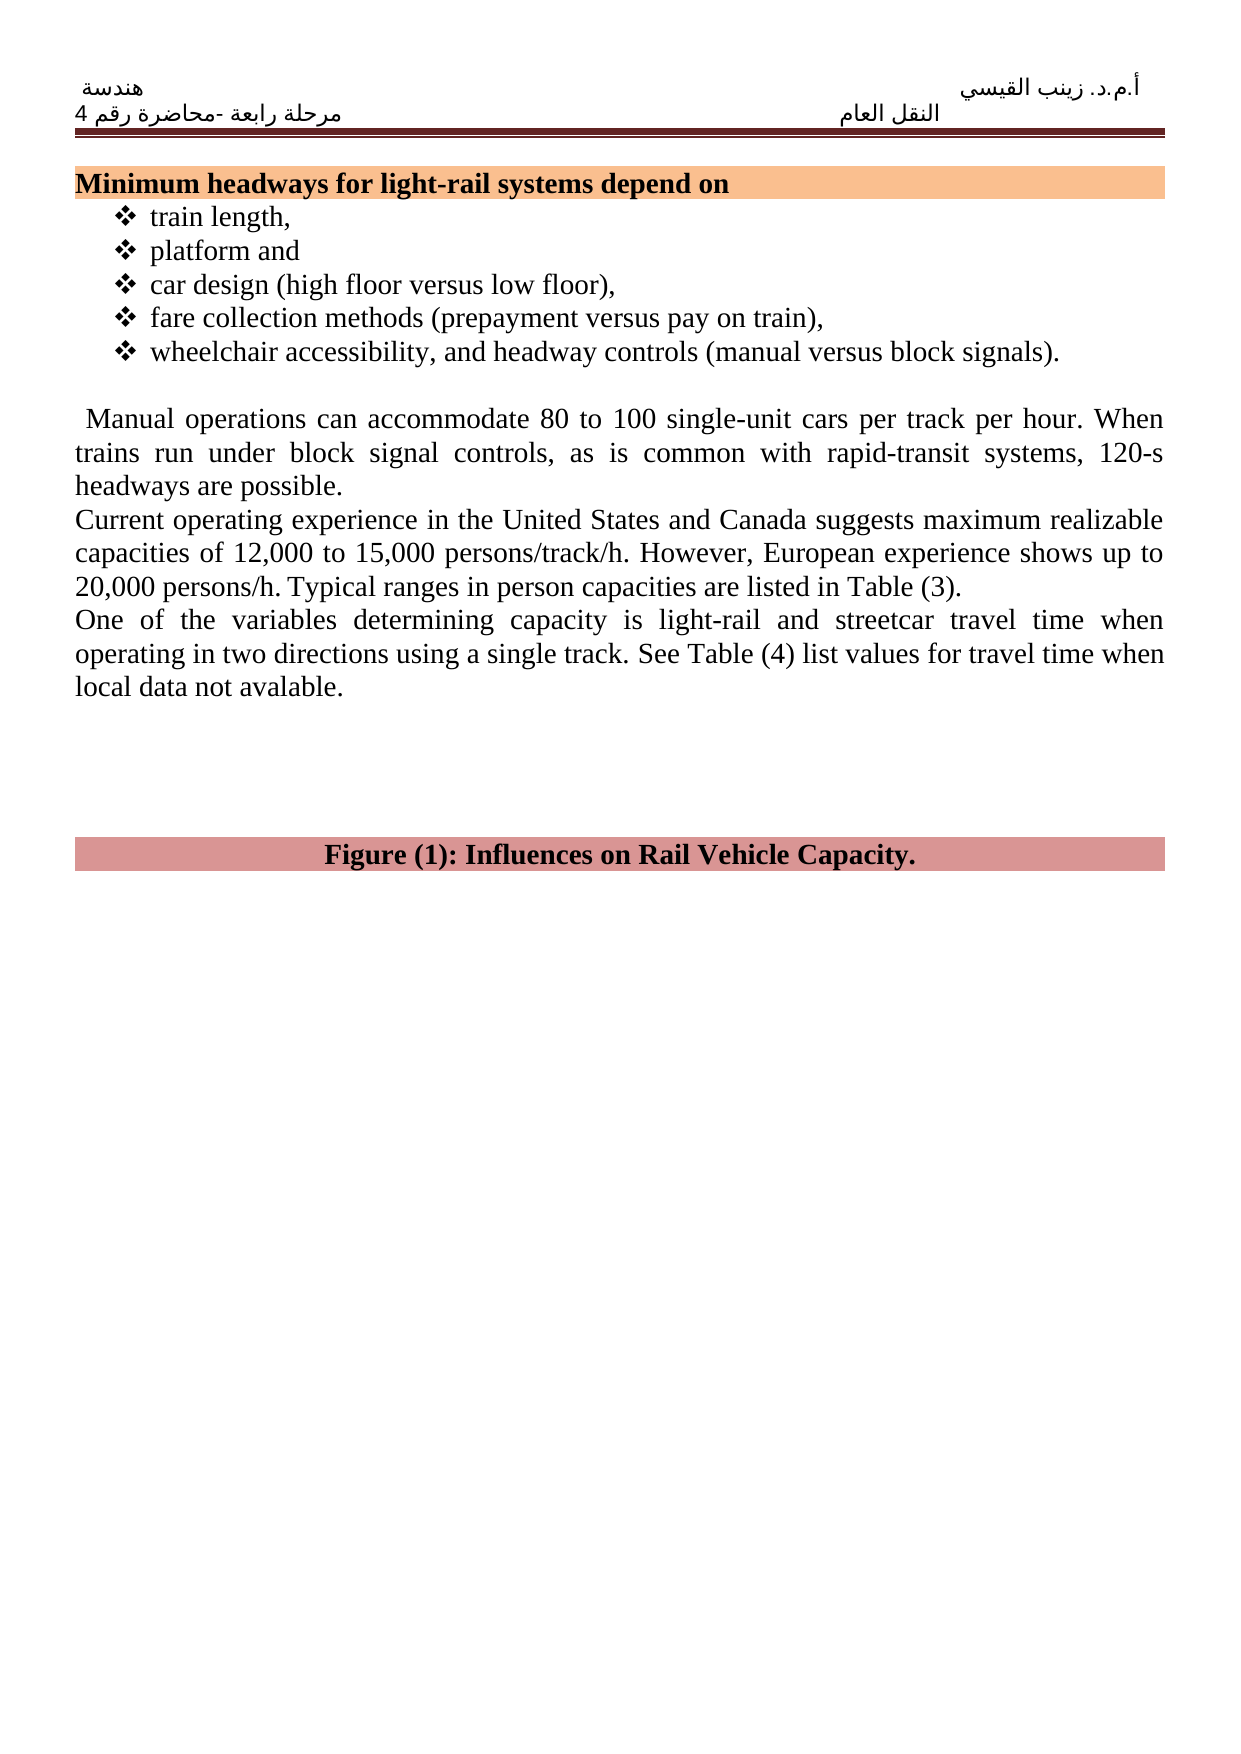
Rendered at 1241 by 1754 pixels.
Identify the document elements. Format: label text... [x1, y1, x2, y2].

list fare collection methods (prepayment versus pay on train), [112, 300, 1165, 334]
list car design (high floor versus low floor), [112, 267, 1165, 300]
text Manual operations can accommodate 80 to 100 single-unit cars per track per hour. When trains run under block signal controls, as is common with rapid-transit systems, 120-s headways are possible. [75, 401, 1165, 502]
list wheelchair accessibility, and headway controls (manual versus block signals). [112, 334, 1165, 368]
list train length, [112, 199, 1165, 233]
text Figure (1): Influences on Rail Vehicle Capacity. [75, 837, 1165, 871]
text Current operating experience in the United States and Canada suggests maximum realizable capacities of 12,000 to 15,000 persons/track/h. However, European experience shows up to 20,000 persons/h. Typical ranges in person capacities are listed in Table (3). [75, 502, 1165, 602]
text Minimum headways for light-rail systems depend on [75, 166, 1165, 199]
text One of the variables determining capacity is light-rail and streetcar travel time when operating in two directions using a single track. See Table (4) list values for travel time when local data not avalable. [75, 602, 1165, 703]
list platform and [112, 233, 1165, 267]
